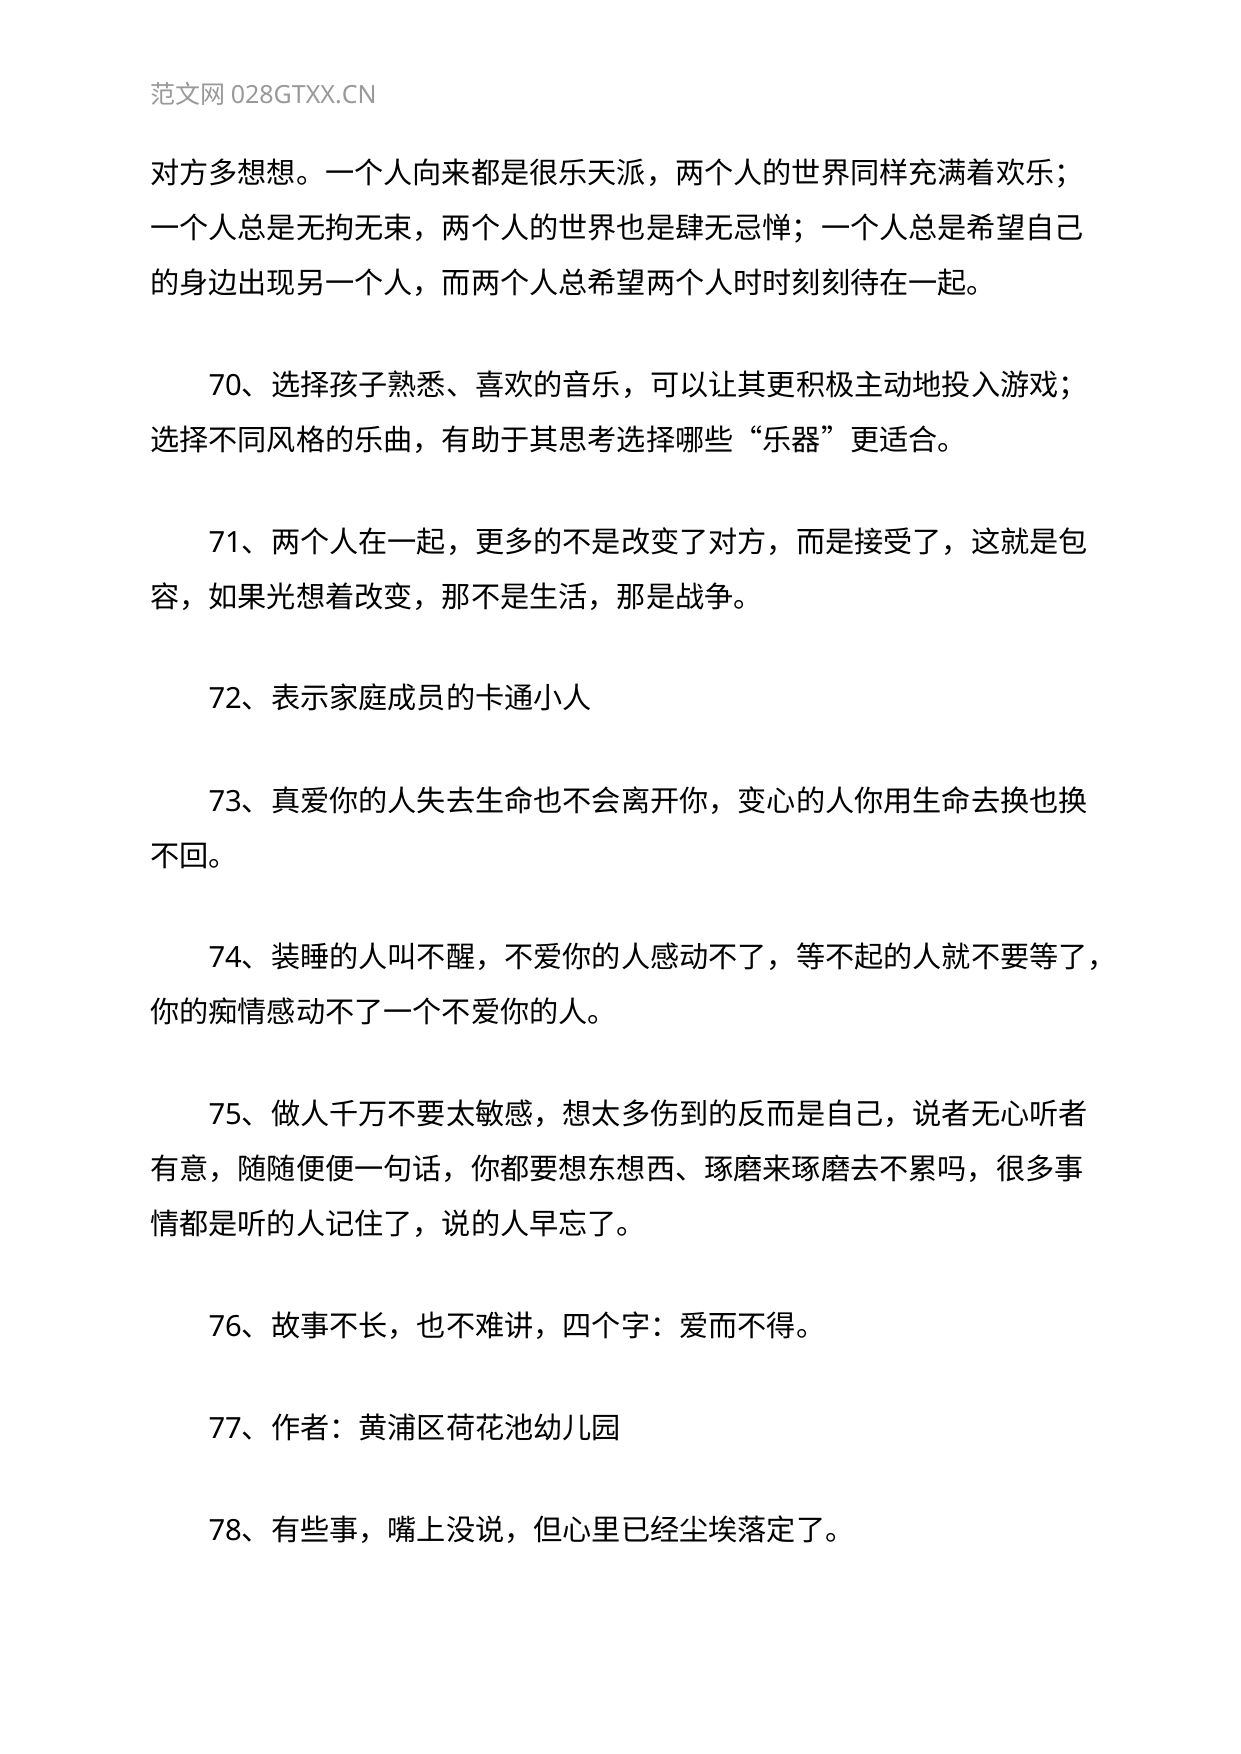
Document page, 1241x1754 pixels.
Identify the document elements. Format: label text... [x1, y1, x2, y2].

text 77、作者：黄浦区荷花池幼儿园 [150, 1404, 1090, 1447]
text 74、装睡的人叫不醒，不爱你的人感动不了，等不起的人就不要等了，你的痴情感动不了一个不爱你的人。 [150, 934, 1090, 1031]
text 72、表示家庭成员的卡通小人 [150, 675, 1090, 717]
text 71、两个人在一起，更多的不是改变了对方，而是接受了，这就是包容，如果光想着改变，那不是生活，那是战争。 [150, 518, 1090, 616]
text 78、有些事，嘴上没说，但心里已经尘埃落定了。 [150, 1506, 1090, 1549]
text 70、选择孩子熟悉、喜欢的音乐，可以让其更积极主动地投入游戏；选择不同风格的乐曲，有助于其思考选择哪些“乐器”更适合。 [150, 362, 1090, 459]
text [150, 150, 1090, 302]
text 75、做人千万不要太敏感，想太多伤到的反而是自己，说者无心听者有意，随随便便一句话，你都要想东想西、琢磨来琢磨去不累吗，很多事情都是听的人记住了，说的人早忘了。 [150, 1091, 1090, 1243]
text 73、真爱你的人失去生命也不会离开你，变心的人你用生命去换也换不回。 [150, 777, 1090, 874]
text 76、故事不长，也不难讲，四个字：爱而不得。 [150, 1302, 1090, 1345]
